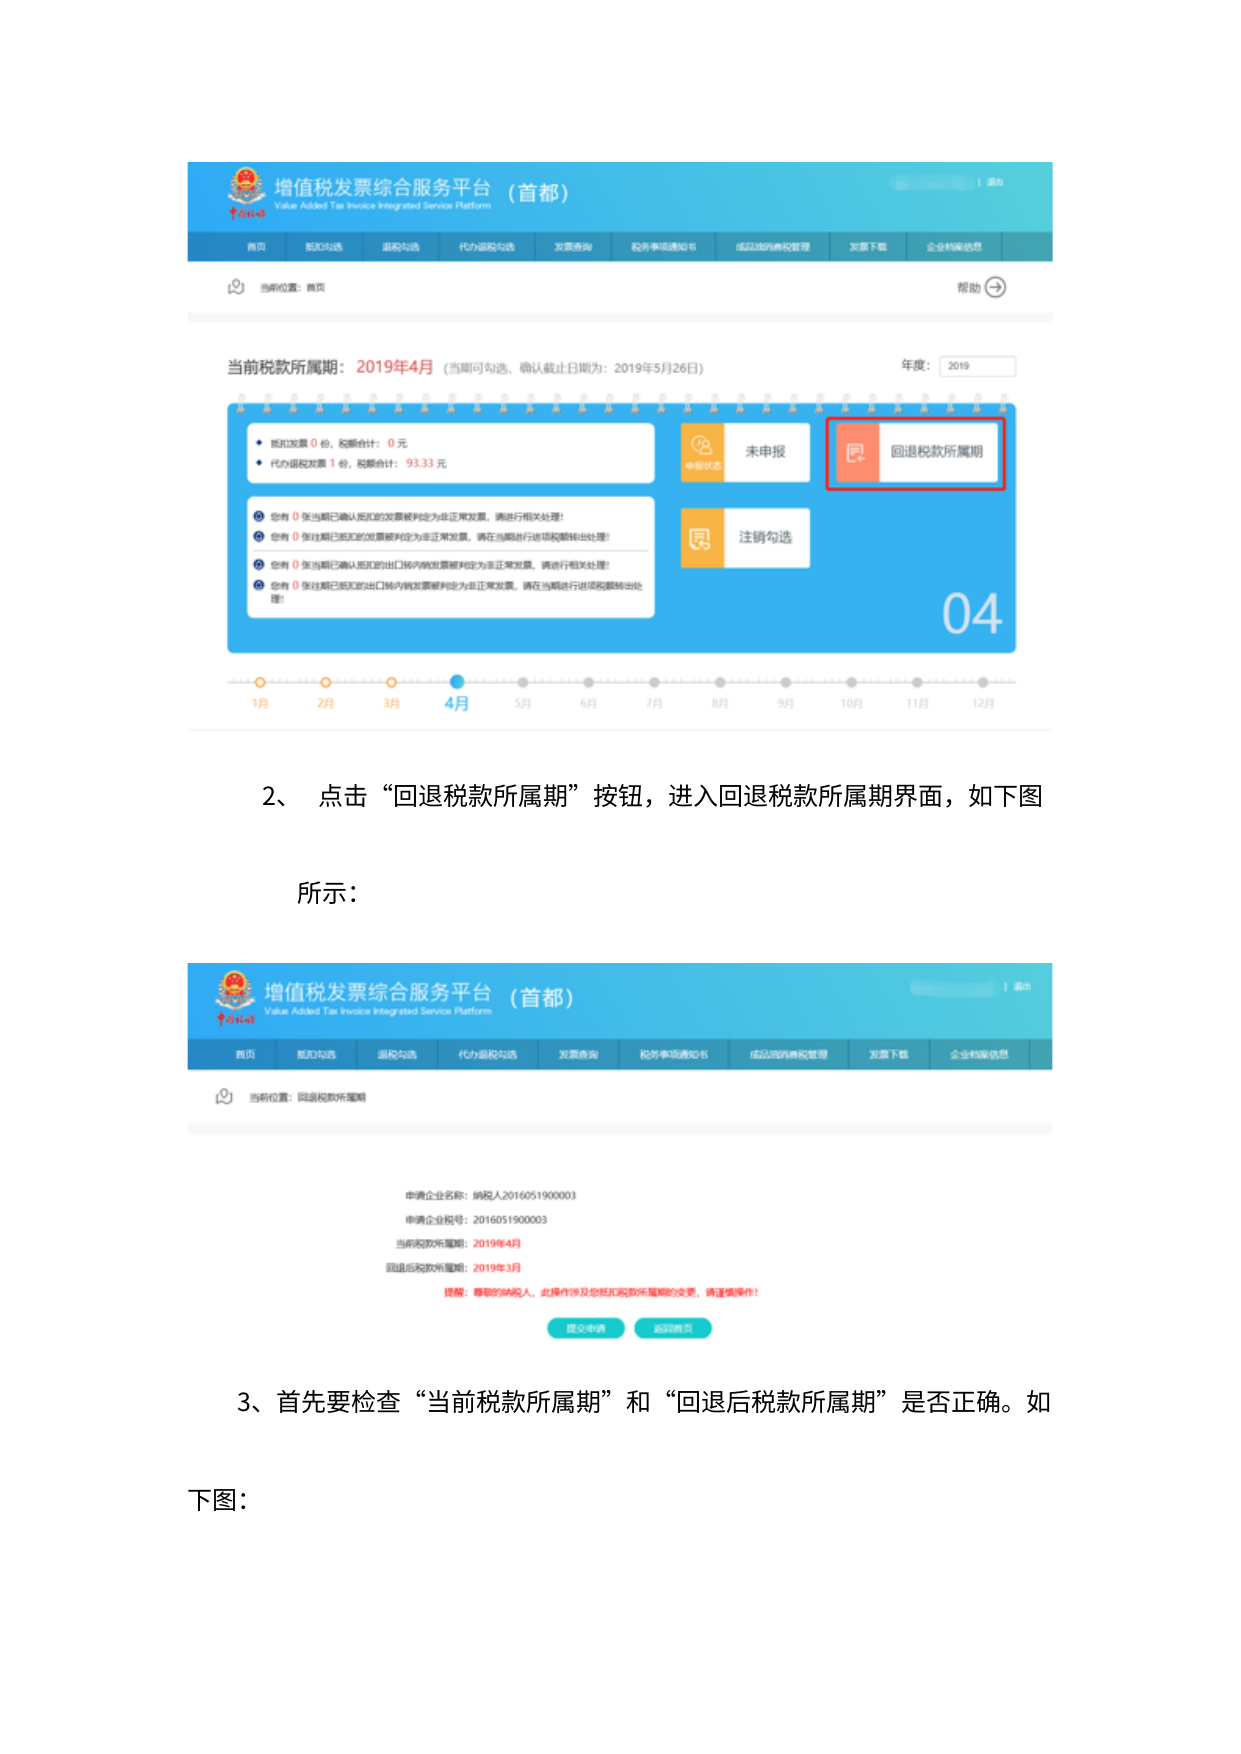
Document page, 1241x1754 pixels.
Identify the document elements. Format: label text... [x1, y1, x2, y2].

picture [187, 162, 1053, 731]
list 点击“回退税款所属期”按钮，进入回退税款所属期界面，如下图所示： [262, 762, 1053, 924]
text 3、首先要检查“当前税款所属期”和“回退后税款所属期”是否正确。如下图： [187, 1368, 1053, 1531]
picture [187, 963, 1053, 1348]
